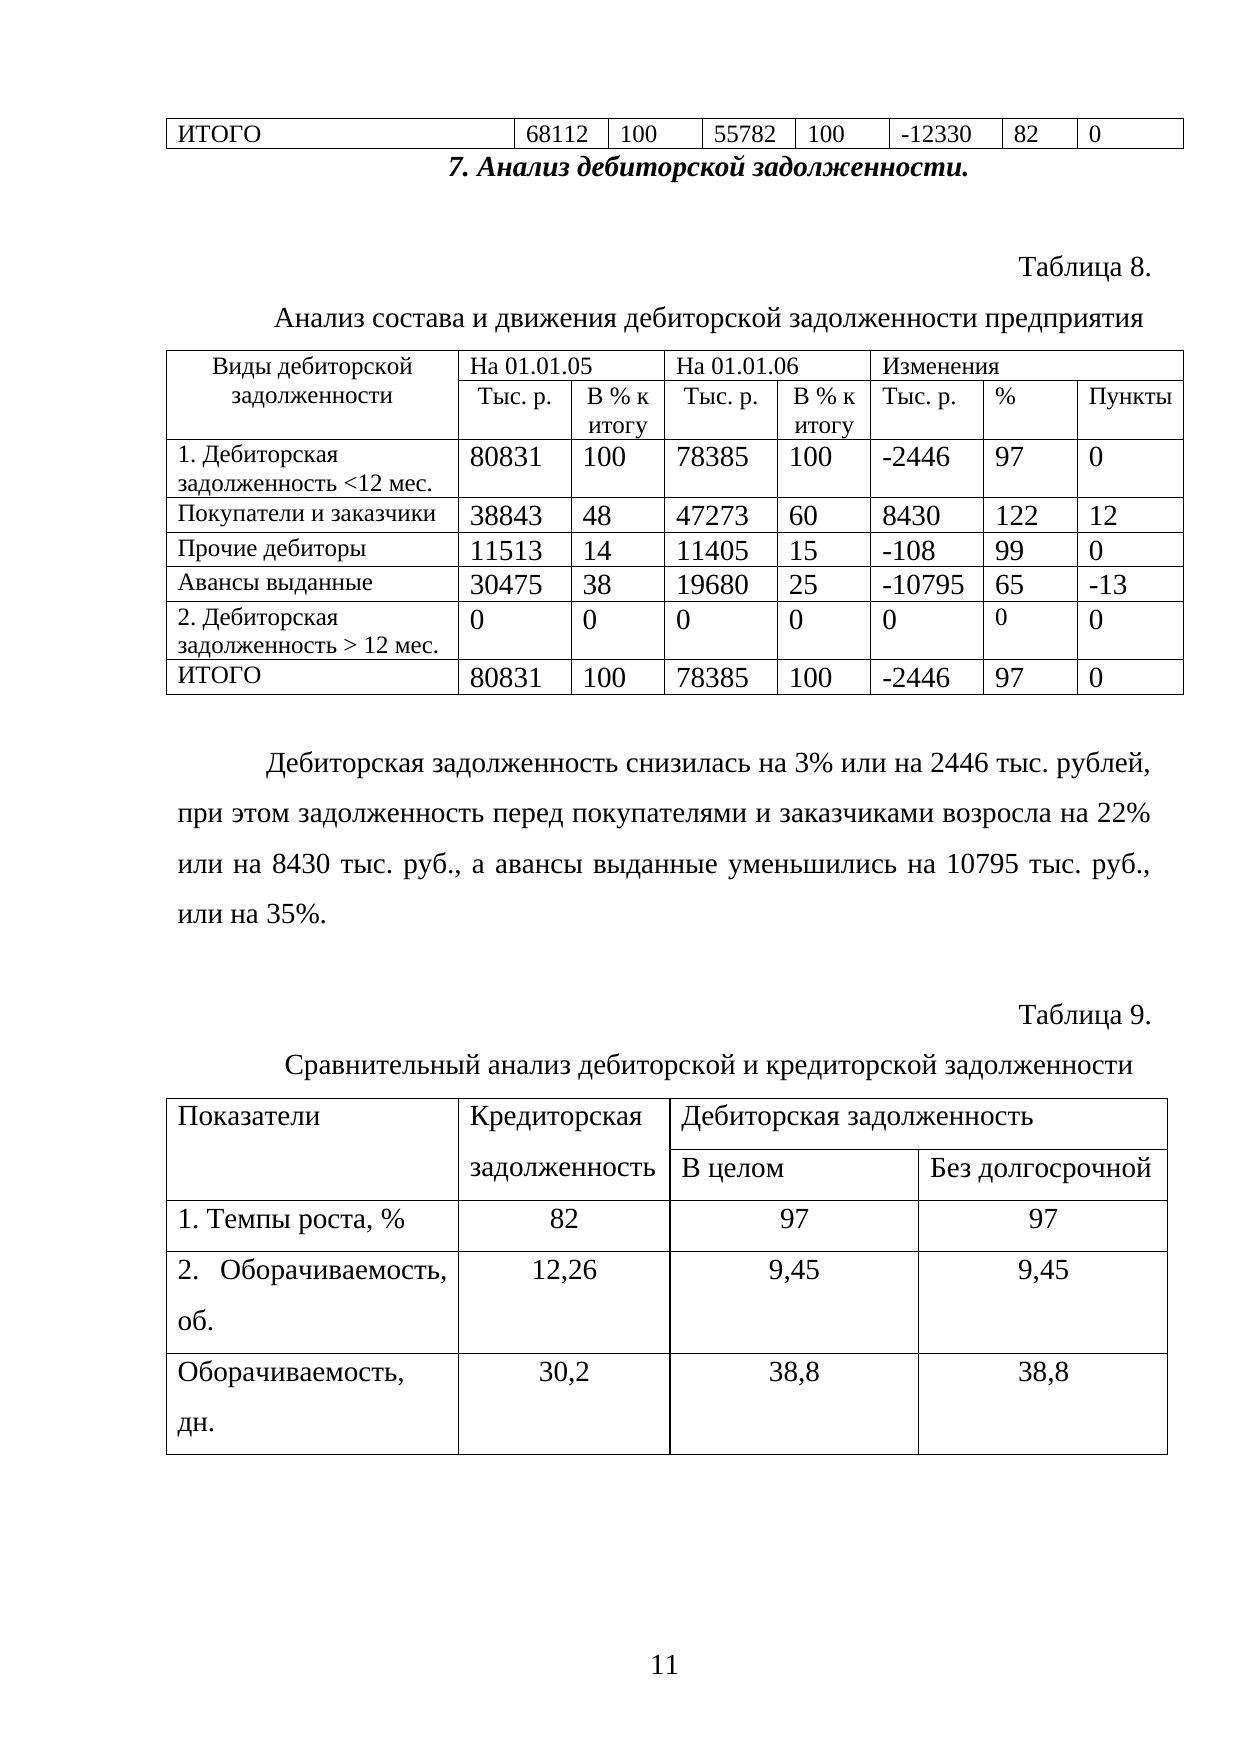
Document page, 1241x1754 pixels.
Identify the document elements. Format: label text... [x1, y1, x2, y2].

table_cell 97 [984, 660, 1077, 694]
table_cell 100 [609, 119, 702, 148]
table_cell 0 [1078, 533, 1183, 566]
table_cell 38 [572, 567, 664, 601]
table_cell 0 [665, 602, 777, 659]
table_cell 97 [984, 440, 1077, 497]
table_cell 78385 [665, 440, 777, 497]
table_cell 0 [1078, 602, 1183, 659]
table_cell Без долгосрочной [919, 1150, 1167, 1200]
text Таблица 9. [177, 997, 1152, 1030]
table_cell 30475 [459, 567, 571, 601]
table_cell 47273 [665, 498, 777, 532]
text Дебиторская задолженность снизилась на 3% или на 2446 тыс. рублей, при этом задолженность перед покупателями и заказчиками возросла на 22% или на 8430 тыс. руб., а авансы выданные уменьшились на 10795 тыс. руб., или на 35%. [177, 745, 1152, 930]
table_header Кредиторская задолженность [459, 1099, 669, 1200]
table_cell 0 [778, 602, 870, 659]
table_cell 0 [1078, 119, 1183, 148]
table_cell 14 [572, 533, 664, 566]
table_cell 97 [671, 1201, 918, 1251]
table_cell 2. Оборачиваемость, об. [167, 1252, 458, 1353]
table_header На 01.01.06 [665, 351, 870, 380]
table_cell 100 [778, 660, 870, 694]
table_cell 11513 [459, 533, 571, 566]
table_cell 38,8 [919, 1354, 1167, 1454]
table_cell ИТОГО [167, 119, 514, 148]
table_cell 0 [1078, 440, 1183, 497]
table_cell 78385 [665, 660, 777, 694]
table_cell -2446 [871, 440, 983, 497]
table_cell 12,26 [459, 1252, 669, 1353]
table_header Виды дебиторской задолженности [167, 351, 458, 438]
table_cell 55782 [703, 119, 795, 148]
table_cell 38843 [459, 498, 571, 532]
table_cell ИТОГО [167, 660, 458, 694]
table_cell Авансы выданные [167, 567, 458, 601]
table_cell 100 [778, 440, 870, 497]
table_cell 82 [459, 1201, 669, 1251]
table_cell -10795 [871, 567, 983, 601]
table_cell -2446 [871, 660, 983, 694]
table_cell 0 [1078, 660, 1183, 694]
table_cell 80831 [459, 440, 571, 497]
table_cell 82 [1003, 119, 1077, 148]
table_cell 19680 [665, 567, 777, 601]
table_cell -108 [871, 533, 983, 566]
table_cell В % к итогу [572, 381, 664, 438]
table_cell В % к итогу [778, 381, 870, 438]
table_cell 99 [984, 533, 1077, 566]
table_cell В целом [671, 1150, 918, 1200]
table_header Дебиторская задолженность [671, 1099, 1167, 1149]
table_header Показатели [167, 1099, 458, 1200]
text Анализ состава и движения дебиторской задолженности предприятия [177, 300, 1152, 333]
subtitle 7. Анализ дебиторской задолженности. [177, 149, 1152, 182]
table_cell Пункты [1078, 381, 1183, 438]
table_cell 100 [796, 119, 889, 148]
table_cell Покупатели и заказчики [167, 498, 458, 532]
table_cell 12 [1078, 498, 1183, 532]
table_cell -12330 [890, 119, 1002, 148]
table_cell 2. Дебиторская задолженность > 12 мес. [167, 602, 458, 659]
table_cell -13 [1078, 567, 1183, 601]
table_cell 30,2 [459, 1354, 669, 1454]
table_cell 48 [572, 498, 664, 532]
table_cell 1. Дебиторская задолженность <12 мес. [167, 440, 458, 497]
text Таблица 8. [177, 249, 1152, 283]
table_cell Прочие дебиторы [167, 533, 458, 566]
table_cell 0 [572, 602, 664, 659]
table_cell 9,45 [919, 1252, 1167, 1353]
table_cell 0 [984, 602, 1077, 659]
table_cell 11405 [665, 533, 777, 566]
table_cell Тыс. р. [665, 381, 777, 438]
table_cell 8430 [871, 498, 983, 532]
table_cell Оборачиваемость, дн. [167, 1354, 458, 1454]
table_cell 0 [459, 602, 571, 659]
text Сравнительный анализ дебиторской и кредиторской задолженности [177, 1047, 1152, 1081]
table_cell 97 [919, 1201, 1167, 1251]
table_cell Тыс. р. [871, 381, 983, 438]
table_cell Тыс. р. [459, 381, 571, 438]
table_cell 68112 [515, 119, 608, 148]
table_cell 60 [778, 498, 870, 532]
table_header Изменения [871, 351, 1183, 380]
table_cell 65 [984, 567, 1077, 601]
table_cell 15 [778, 533, 870, 566]
table_cell 0 [871, 602, 983, 659]
table_cell 1. Темпы роста, % [167, 1201, 458, 1251]
table_cell 100 [572, 440, 664, 497]
table_cell 9,45 [671, 1252, 918, 1353]
table_cell % [984, 381, 1077, 438]
table_cell 38,8 [671, 1354, 918, 1454]
table_cell 25 [778, 567, 870, 601]
table_cell 122 [984, 498, 1077, 532]
table_header На 01.01.05 [459, 351, 664, 380]
table_cell 80831 [459, 660, 571, 694]
table_cell 100 [572, 660, 664, 694]
